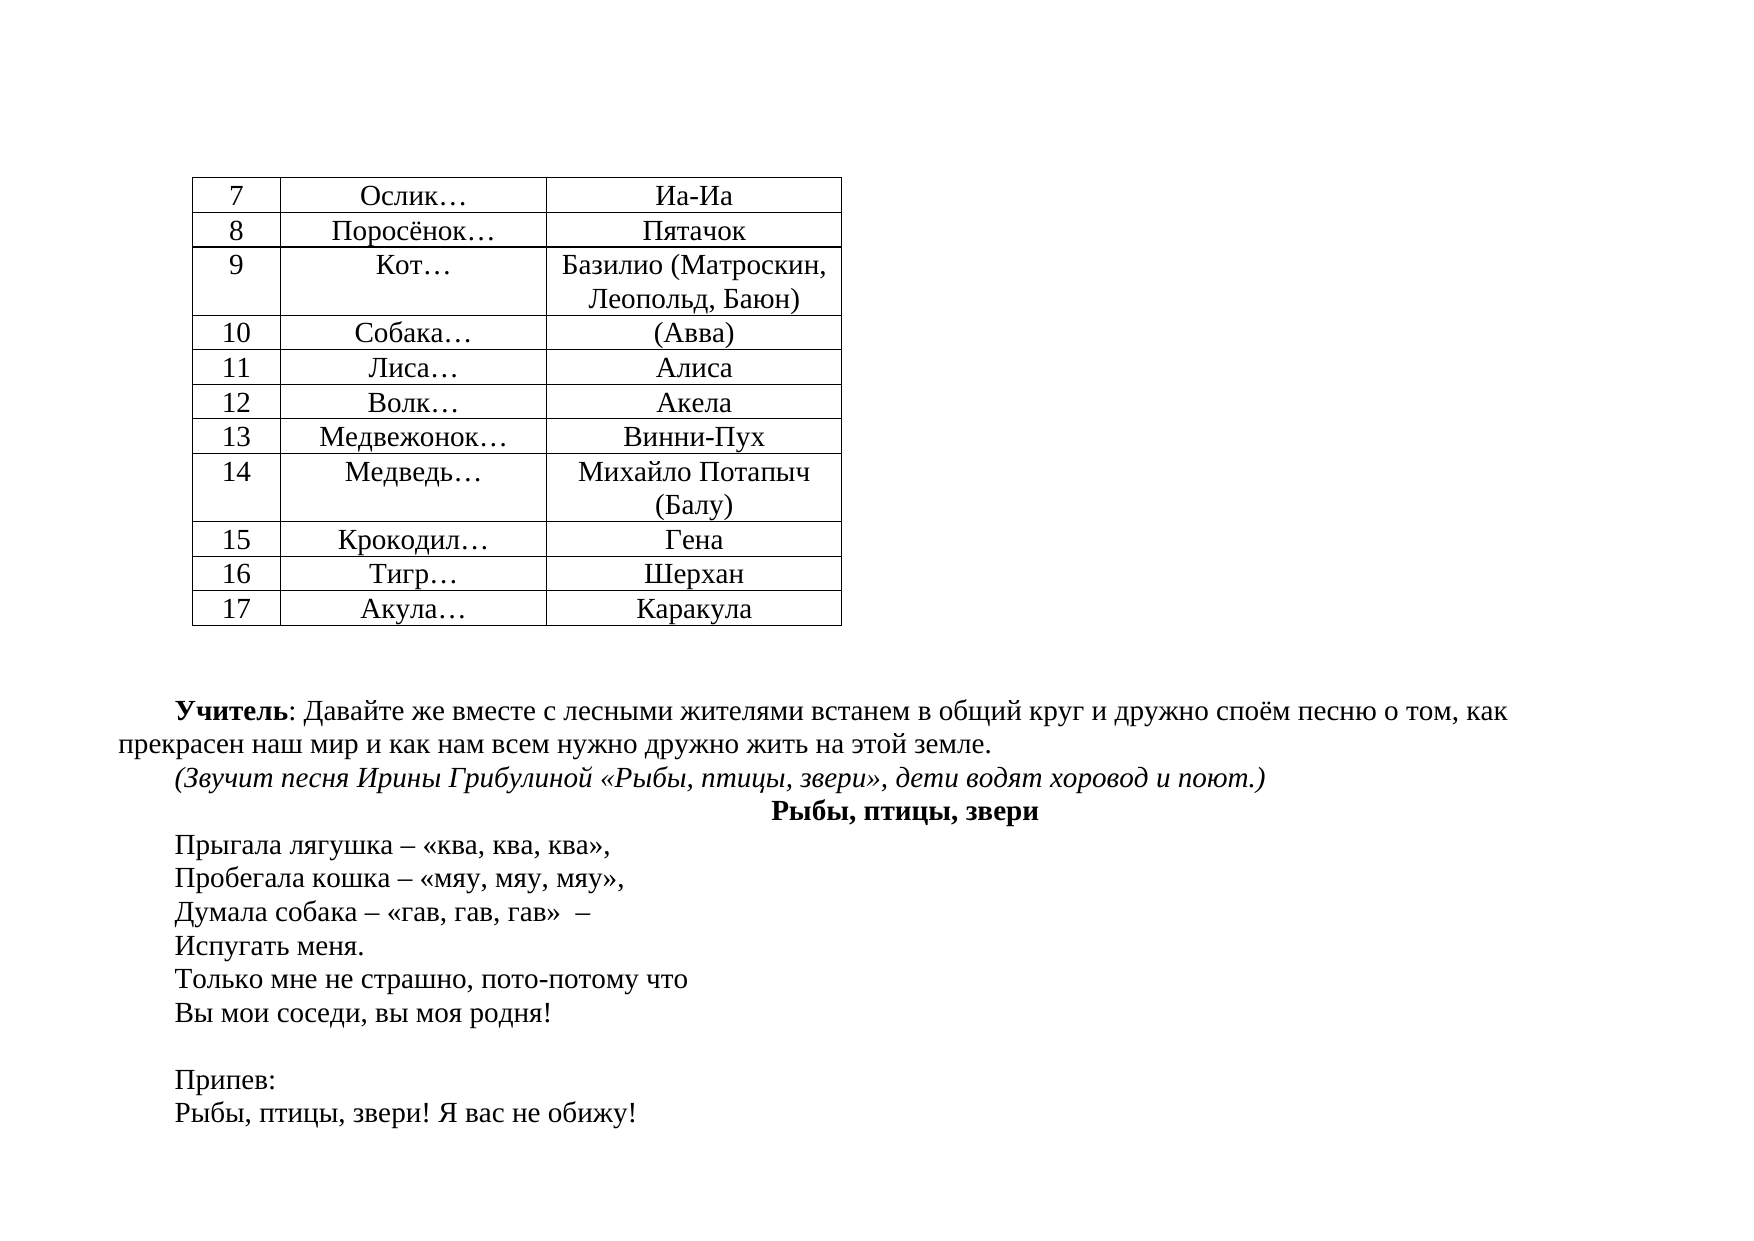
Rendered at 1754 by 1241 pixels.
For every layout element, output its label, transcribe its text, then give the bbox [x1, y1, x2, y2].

table_cell Михайло Потапыч (Балу) [547, 454, 841, 521]
text Прыгала лягушка – «ква, ква, ква», [118, 827, 1636, 861]
table_cell 15 [193, 522, 280, 556]
table_cell Тигр… [281, 557, 546, 590]
table_cell 9 [193, 248, 280, 314]
table_cell Волк… [281, 385, 546, 418]
table_cell Акула… [281, 591, 546, 625]
table_cell (Авва) [547, 316, 841, 349]
table_cell 10 [193, 316, 280, 349]
text Только мне не страшно, пото-потому что [118, 961, 1636, 995]
table_cell 16 [193, 557, 280, 590]
table_cell Ослик… [281, 178, 546, 212]
table_cell 13 [193, 419, 280, 453]
table_cell Кот… [281, 248, 546, 314]
text Вы мои соседи, вы моя родня! [118, 995, 1636, 1028]
table_cell Винни-Пух [547, 419, 841, 453]
text Пробегала кошка – «мяу, мяу, мяу», [118, 861, 1636, 894]
text Испугать меня. [118, 928, 1636, 961]
table_cell Собака… [281, 316, 546, 349]
text Припев: [118, 1062, 1636, 1095]
table_cell Иа-Иа [547, 178, 841, 212]
table_cell 14 [193, 454, 280, 521]
table_cell Акела [547, 385, 841, 418]
table_cell Каракула [547, 591, 841, 625]
table_cell 12 [193, 385, 280, 418]
table_cell 17 [193, 591, 280, 625]
table_cell Медведь… [281, 454, 546, 521]
table_cell Поросёнок… [281, 213, 546, 246]
table_cell Алиса [547, 350, 841, 384]
table_cell Базилио (Матроскин, Леопольд, Баюн) [547, 248, 841, 314]
text Рыбы, птицы, звери! Я вас не обижу! [118, 1095, 1636, 1129]
table_cell 7 [193, 178, 280, 212]
table_cell 11 [193, 350, 280, 384]
text Думала собака – «гав, гав, гав» – [118, 894, 1636, 928]
table_cell Крокодил… [281, 522, 546, 556]
text (Звучит песня Ирины Грибулиной «Рыбы, птицы, звери», дети водят хоровод и поют.) [118, 760, 1636, 793]
table_cell Шерхан [547, 557, 841, 590]
table_cell Медвежонок… [281, 419, 546, 453]
table_cell Пятачок [547, 213, 841, 246]
text Учитель: Давайте же вместе с лесными жителями встанем в общий круг и дружно споём песню о том, как прекрасен наш мир и как нам всем нужно дружно жить на этой земле. [118, 693, 1636, 760]
table_cell 8 [193, 213, 280, 246]
table_cell Гена [547, 522, 841, 556]
table_cell Лиса… [281, 350, 546, 384]
text Рыбы, птицы, звери [118, 793, 1636, 827]
